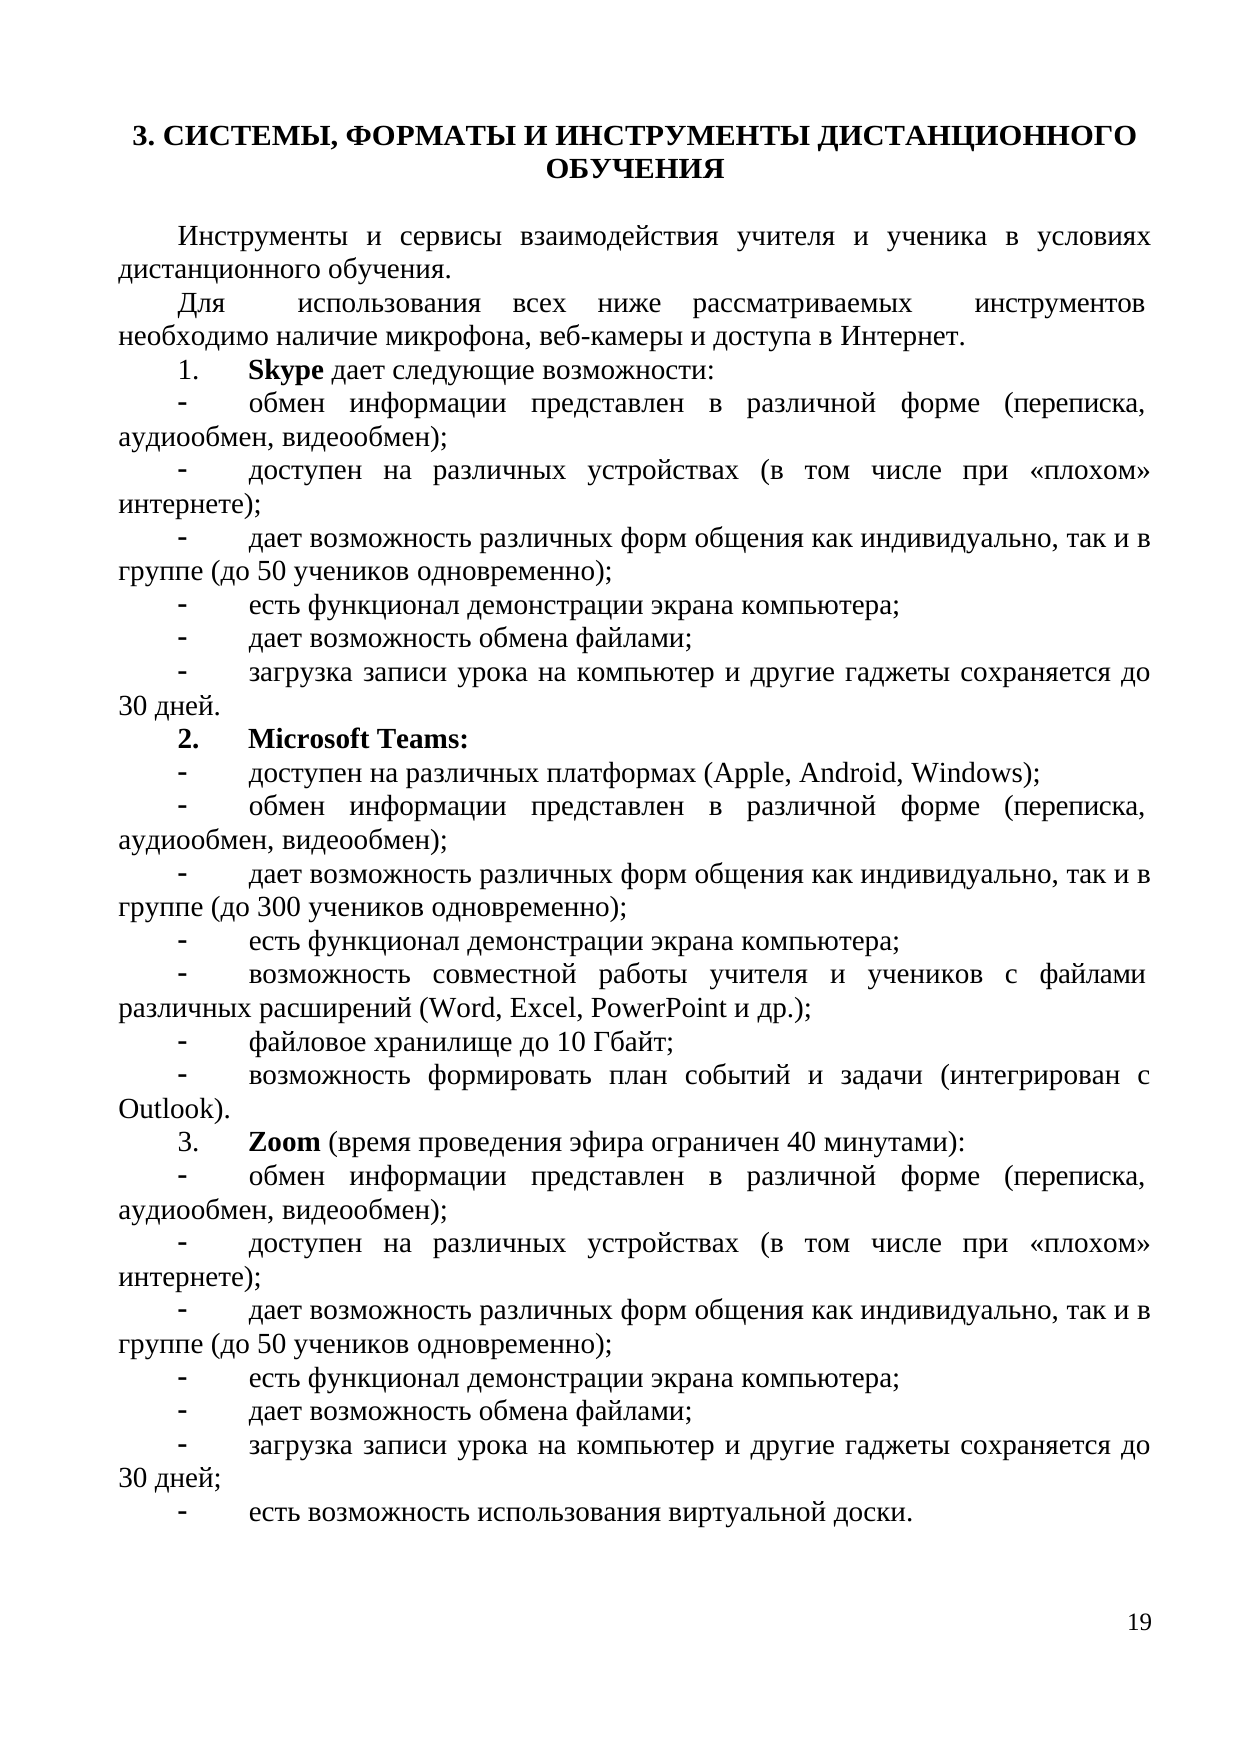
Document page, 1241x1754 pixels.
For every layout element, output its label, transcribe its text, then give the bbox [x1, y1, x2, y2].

list загрузка записи урока на компьютер и другие гаджеты сохраняется до 30 дней. [118, 654, 1152, 721]
list обмен информации представлен в различной форме (переписка, аудиообмен, видеообмен); [118, 788, 1152, 856]
list дает возможность различных форм общения как индивидуально, так и в группе (до 50 учеников одновременно); [118, 1292, 1152, 1360]
list доступен на различных платформах (Apple, Android, Windows); [118, 755, 1152, 788]
list Microsoft Teams: [118, 721, 1152, 755]
list дает возможность различных форм общения как индивидуально, так и в группе (до 50 учеников одновременно); [118, 520, 1152, 587]
list Skype дает следующие возможности: [118, 352, 1152, 385]
list доступен на различных устройствах (в том числе при «плохом» интернете); [118, 1225, 1152, 1292]
list есть функционал демонстрации экрана компьютера; [118, 587, 1152, 621]
list обмен информации представлен в различной форме (переписка, аудиообмен, видеообмен); [118, 1158, 1152, 1225]
subtitle 3. СИСТЕМЫ, ФОРМАТЫ И ИНСТРУМЕНТЫ ДИСТАНЦИОННОГО ОБУЧЕНИЯ [118, 118, 1152, 185]
list есть функционал демонстрации экрана компьютера; [118, 923, 1152, 957]
list возможность совместной работы учителя и учеников с файлами различных расширений (Word, Excel, PowerPoint и др.); [118, 957, 1152, 1024]
list доступен на различных устройствах (в том числе при «плохом» интернете); [118, 452, 1152, 520]
list Zoom (время проведения эфира ограничен 40 минутами): [118, 1124, 1152, 1158]
list есть функционал демонстрации экрана компьютера; [118, 1360, 1152, 1393]
list возможность формировать план событий и задачи (интегрирован с Outlook). [118, 1057, 1152, 1124]
list загрузка записи урока на компьютер и другие гаджеты сохраняется до 30 дней; [118, 1427, 1152, 1494]
list дает возможность обмена файлами; [118, 1393, 1152, 1427]
list обмен информации представлен в различной форме (переписка, аудиообмен, видеообмен); [118, 385, 1152, 452]
text Для использования всех ниже рассматриваемых инструментов необходимо наличие микрофона, веб-камеры и доступа в Интернет. [118, 285, 1152, 352]
text Инструменты и сервисы взаимодействия учителя и ученика в условиях дистанционного обучения. [118, 218, 1152, 285]
list файловое хранилище до 10 Гбайт; [118, 1024, 1152, 1057]
list дает возможность различных форм общения как индивидуально, так и в группе (до 300 учеников одновременно); [118, 856, 1152, 923]
list есть возможность использования виртуальной доски. [118, 1494, 1152, 1528]
list дает возможность обмена файлами; [118, 621, 1152, 654]
